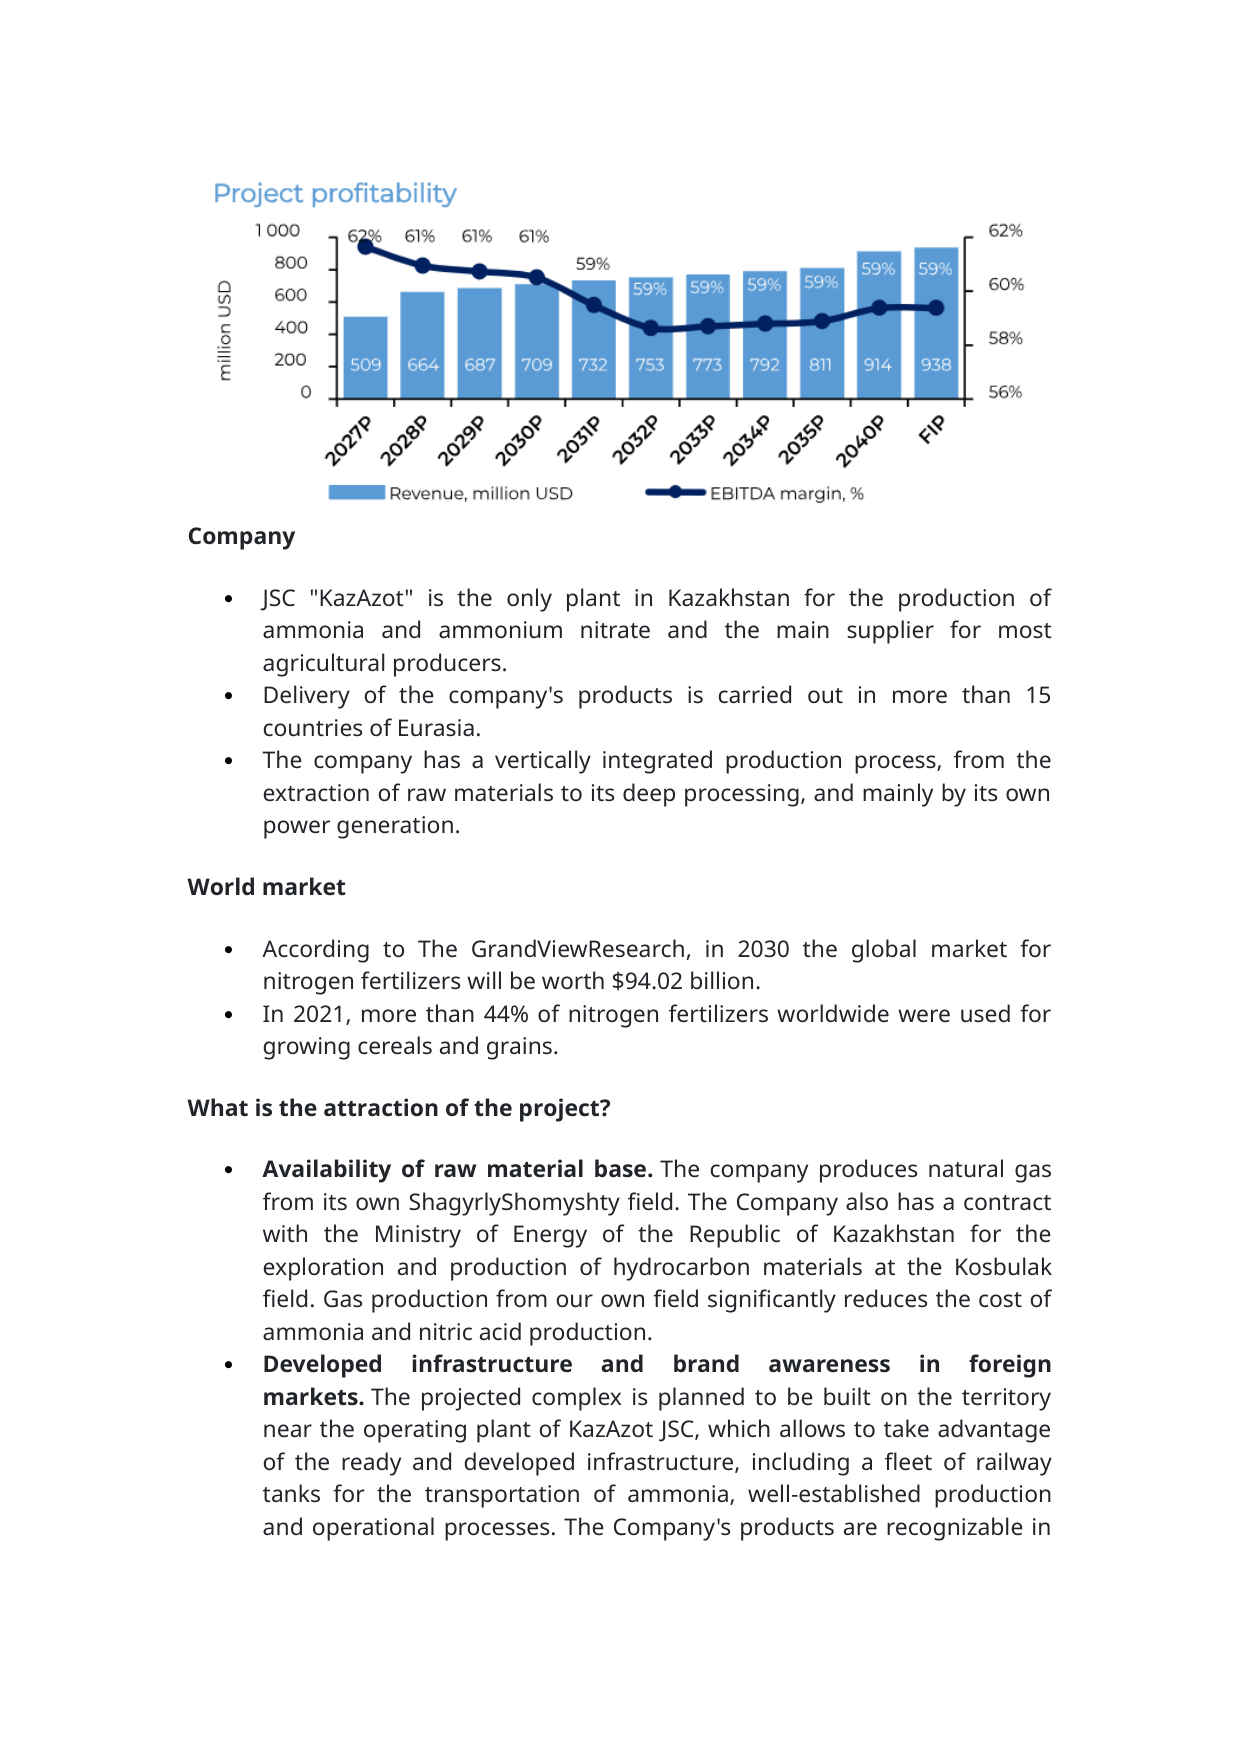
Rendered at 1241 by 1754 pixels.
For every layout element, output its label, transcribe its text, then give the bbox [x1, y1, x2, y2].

picture [187, 162, 1053, 517]
text What is the attraction of the project? [187, 1091, 1053, 1124]
text World market [187, 870, 1053, 903]
list JSC "KazAzot" is the only plant in Kazakhstan for the production of ammonia and ammonium nitrate and the main supplier for most agricultural producers. [225, 581, 1053, 679]
text Company [187, 519, 1053, 552]
list Availability of raw material base. The company produces natural gas from its own ShagyrlyShomyshty field. The Company also has a contract with the Ministry of Energy of the Republic of Kazakhstan for the exploration and production of hydrocarbon materials at the Kosbulak field. Gas production from our own field significantly reduces the cost of ammonia and nitric acid production. [225, 1153, 1053, 1348]
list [225, 1348, 1053, 1543]
list The company has a vertically integrated production process, from the extraction of raw materials to its deep processing, and mainly by its own power generation. [225, 744, 1053, 841]
list Delivery of the company's products is carried out in more than 15 countries of Eurasia. [225, 679, 1053, 744]
list In 2021, more than 44% of nitrogen fertilizers worldwide were used for growing cereals and grains. [225, 997, 1053, 1062]
list According to The GrandViewResearch, in 2030 the global market for nitrogen fertilizers will be worth $94.02 billion. [225, 932, 1053, 997]
